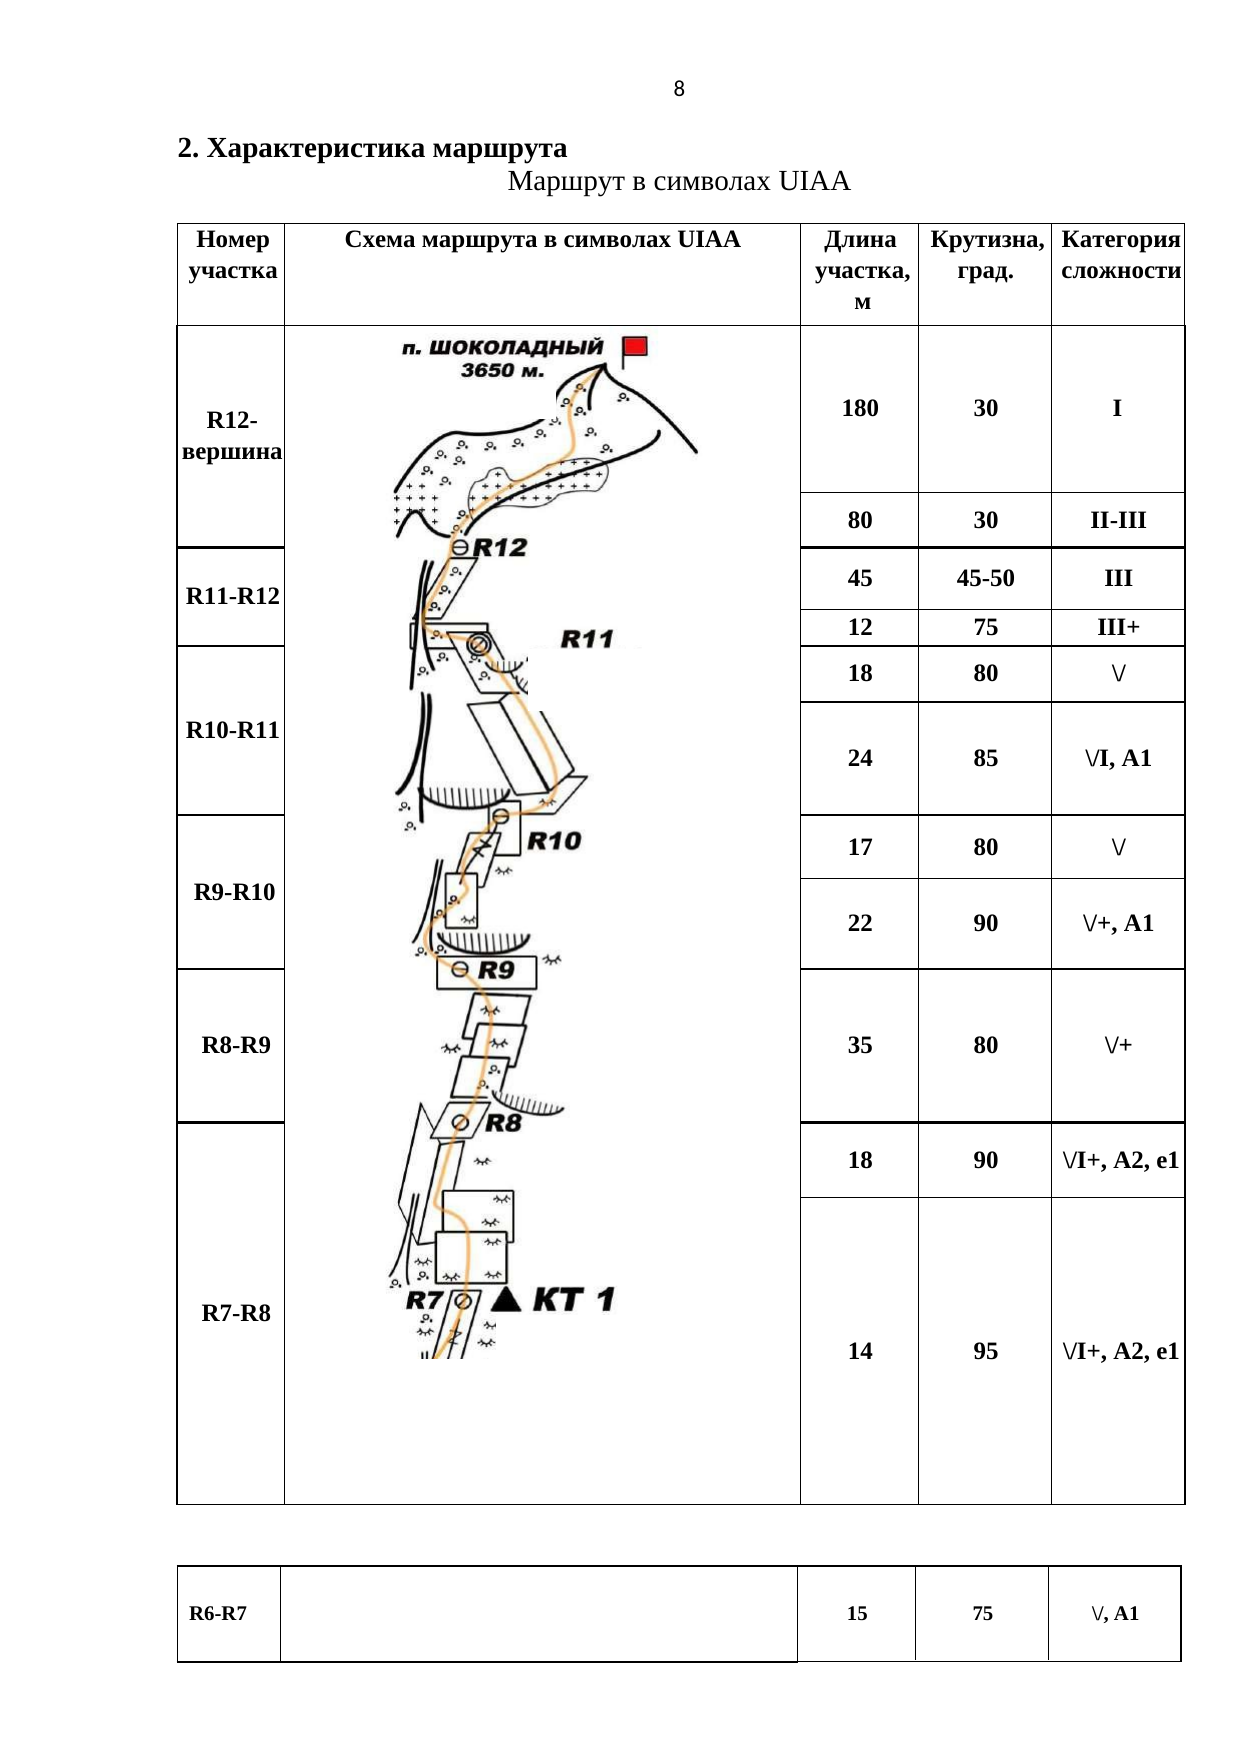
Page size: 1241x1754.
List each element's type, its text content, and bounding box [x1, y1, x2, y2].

table_cell 17 [801, 816, 918, 878]
table_cell 80 [919, 647, 1051, 701]
text 2. Характеристика маршрута [177, 130, 1181, 163]
table_cell R12- вершина [178, 326, 284, 546]
table_cell \/ [1052, 647, 1184, 701]
table_cell 80 [801, 493, 918, 546]
table_cell 80 [919, 970, 1051, 1121]
table_cell II-III [1052, 493, 1184, 546]
table_cell \/I+, A2, е1 [1052, 1198, 1184, 1504]
table_cell \/ [1052, 816, 1184, 878]
table_cell [285, 326, 800, 1504]
table_cell 85 [919, 703, 1051, 814]
table_cell \/I+, A2, е1 [1052, 1124, 1184, 1197]
table_cell 180 [801, 326, 918, 492]
table_header [281, 1567, 797, 1661]
table_cell 18 [801, 1124, 918, 1197]
table_cell 30 [919, 493, 1051, 546]
table_cell 45 [801, 549, 918, 608]
table_cell R8-R9 [178, 970, 284, 1121]
table_header 15 [798, 1567, 916, 1661]
table_cell R9-R10 [178, 816, 284, 968]
table_cell 95 [919, 1198, 1051, 1504]
table_cell 80 [919, 816, 1051, 878]
table_cell 14 [801, 1198, 918, 1504]
table_cell 12 [801, 610, 918, 645]
table_cell R7-R8 [178, 1124, 284, 1504]
table_header 75 [916, 1567, 1048, 1661]
table_cell I [1052, 326, 1184, 492]
table_header Крутизна, град. [919, 224, 1051, 325]
table_cell 22 [801, 879, 918, 968]
table_header Длина участка, м [801, 224, 918, 325]
table_cell 90 [919, 1124, 1051, 1197]
table_cell \/+, A1 [1052, 879, 1184, 968]
table_cell 18 [801, 647, 918, 701]
table_cell 45-50 [919, 549, 1051, 608]
table_cell III [1052, 549, 1184, 608]
table_cell R10-R11 [178, 647, 284, 814]
text Маршрут в символах UIAА [177, 163, 1181, 197]
table_cell 35 [801, 970, 918, 1121]
table_header \/, А1 [1049, 1567, 1180, 1661]
picture [385, 326, 703, 1486]
table_cell \/+ [1052, 970, 1184, 1121]
table_cell 24 [801, 703, 918, 814]
table_cell 90 [919, 879, 1051, 968]
table_cell R11-R12 [178, 549, 284, 645]
table_header Категория сложности [1052, 224, 1184, 325]
table_cell \/I, А1 [1052, 703, 1184, 814]
table_cell III+ [1052, 610, 1184, 645]
table_header Схема маршрута в символах UIAA [285, 224, 800, 325]
table_header Номер участка [178, 224, 284, 325]
table_cell 30 [919, 326, 1051, 492]
table_header R6-R7 [178, 1567, 280, 1661]
table_cell 75 [919, 610, 1051, 645]
